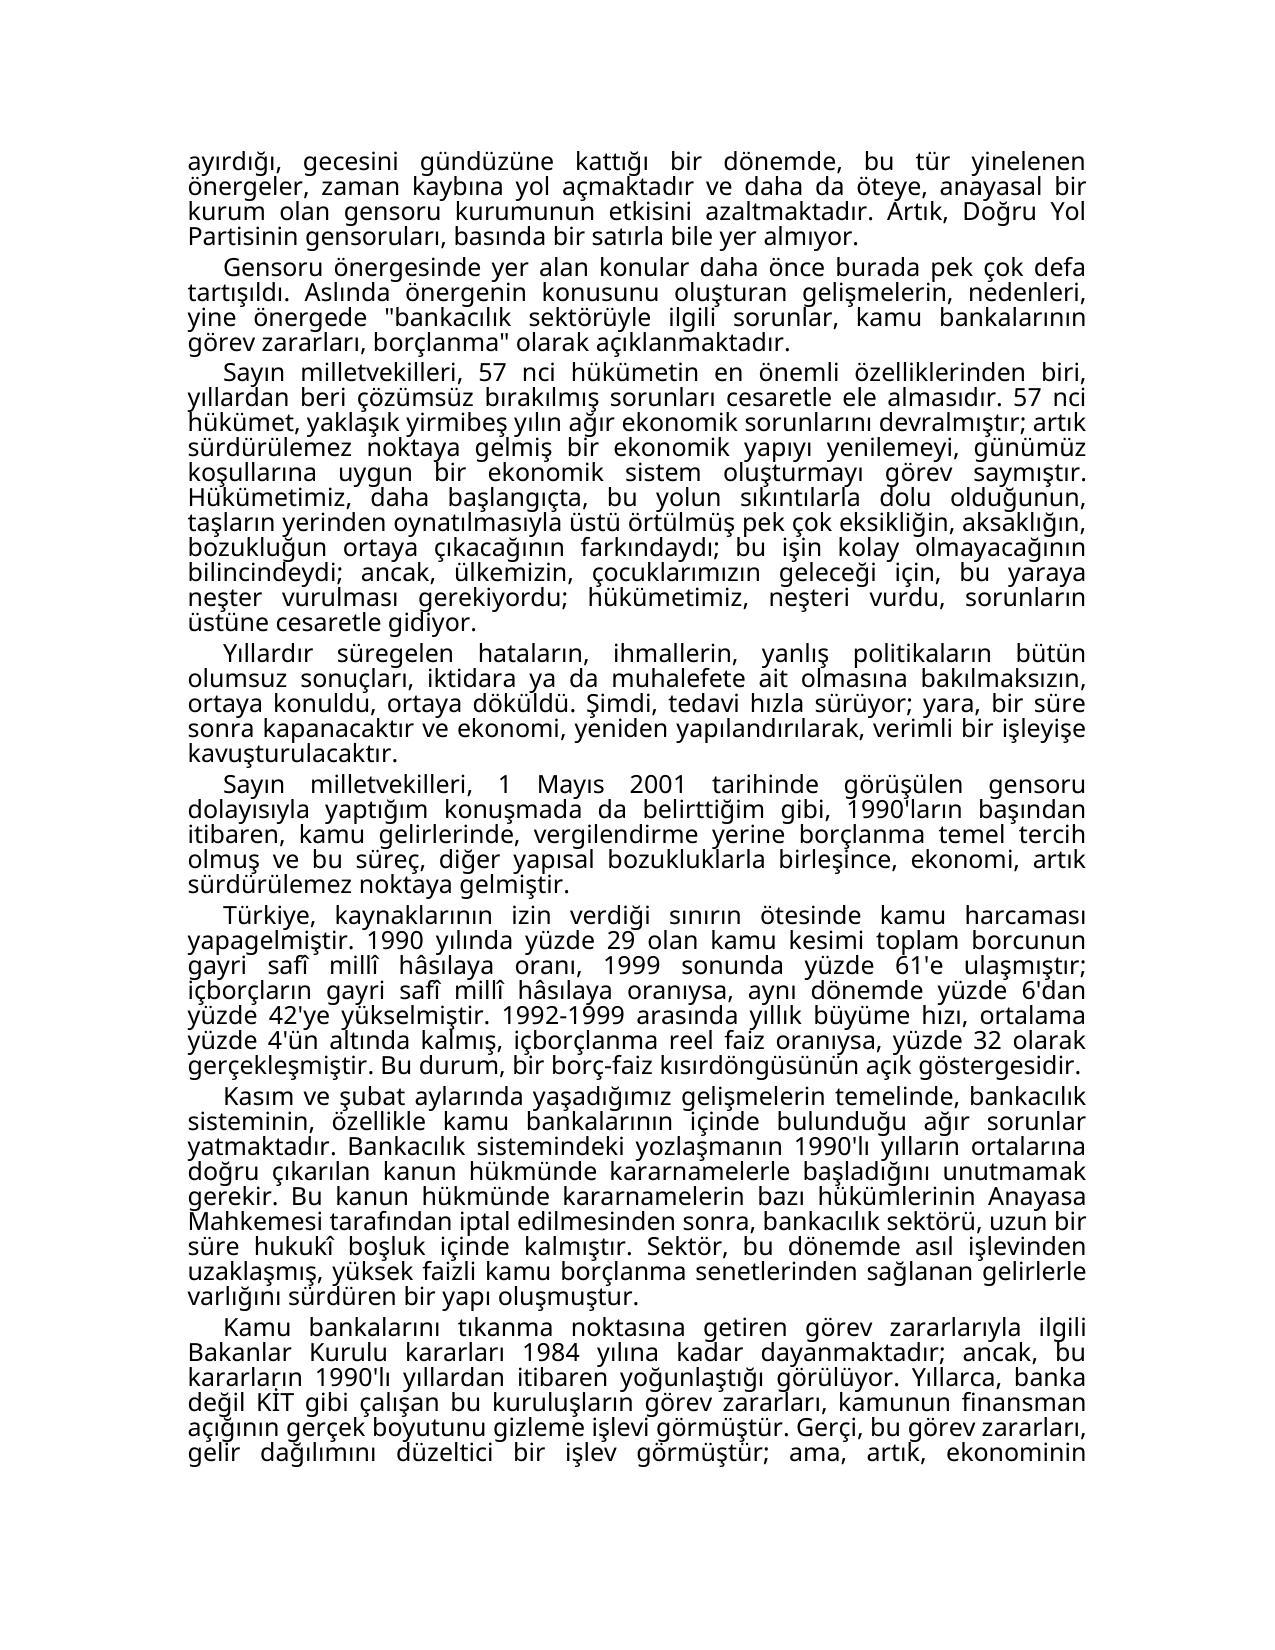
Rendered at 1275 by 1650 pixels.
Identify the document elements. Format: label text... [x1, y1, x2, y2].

text Kasım ve şubat aylarında yaşadığımız gelişmelerin temelinde, bankacılık sisteminin, özellikle kamu bankalarının içinde bulunduğu ağır sorunlar yatmaktadır. Bankacılık sistemindeki yozlaşmanın 1990'lı yılların ortalarına doğru çıkarılan kanun hükmünde kararnamelerle başladığını unutmamak gerekir. Bu kanun hükmünde kararnamelerin bazı hükümlerinin Anayasa Mahkemesi tarafından iptal edilmesinden sonra, bankacılık sektörü, uzun bir süre hukukî boşluk içinde kalmıştır. Sektör, bu dönemde asıl işlevinden uzaklaşmış, yüksek faizli kamu borçlanma senetlerinden sağlanan gelirlerle varlığını sürdüren bir yapı oluşmuştur. [187, 1086, 1087, 1311]
text Yıllardır süregelen hataların, ihmallerin, yanlış politikaların bütün olumsuz sonuçları, iktidara ya da muhalefete ait olmasına bakılmaksızın, ortaya konuldu, ortaya döküldü. Şimdi, tedavi hızla sürüyor; yara, bir süre sonra kapanacaktır ve ekonomi, yeniden yapılandırılarak, verimli bir işleyişe kavuşturulacaktır. [187, 643, 1087, 768]
text Sayın milletvekilleri, 57 nci hükümetin en önemli özelliklerinden biri, yıllardan beri çözümsüz bırakılmış sorunları cesaretle ele almasıdır. 57 nci hükümet, yaklaşık yirmibeş yılın ağır ekonomik sorunlarını devralmıştır; artık sürdürülemez noktaya gelmiş bir ekonomik yapıyı yenilemeyi, günümüz koşullarına uygun bir ekonomik sistem oluşturmayı görev saymıştır. Hükümetimiz, daha başlangıçta, bu yolun sıkıntılarla dolu olduğunun, taşların yerinden oynatılmasıyla üstü örtülmüş pek çok eksikliğin, aksaklığın, bozukluğun ortaya çıkacağının farkındaydı; bu işin kolay olmayacağının bilincindeydi; ancak, ülkemizin, çocuklarımızın geleceği için, bu yaraya neşter vurulması gerekiyordu; hükümetimiz, neşteri vurdu, sorunların üstüne cesaretle gidiyor. [187, 362, 1087, 637]
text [187, 1317, 1087, 1467]
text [187, 150, 1087, 250]
text Türkiye, kaynaklarının izin verdiği sınırın ötesinde kamu harcaması yapagelmiştir. 1990 yılında yüzde 29 olan kamu kesimi toplam borcunun gayri safî millî hâsılaya oranı, 1999 sonunda yüzde 61'e ulaşmıştır; içborçların gayri safî millî hâsılaya oranıysa, aynı dönemde yüzde 6'dan yüzde 42'ye yükselmiştir. 1992-1999 arasında yıllık büyüme hızı, ortalama yüzde 4'ün altında kalmış, içborçlanma reel faiz oranıysa, yüzde 32 olarak gerçekleşmiştir. Bu durum, bir borç-faiz kısırdöngüsünün açık göstergesidir. [187, 905, 1087, 1080]
text Gensoru önergesinde yer alan konular daha önce burada pek çok defa tartışıldı. Aslında önergenin konusunu oluşturan gelişmelerin, nedenleri, yine önergede "bankacılık sektörüyle ilgili sorunlar, kamu bankalarının görev zararları, borçlanma" olarak açıklanmaktadır. [187, 256, 1087, 356]
text Sayın milletvekilleri, 1 Mayıs 2001 tarihinde görüşülen gensoru dolayısıyla yaptığım konuşmada da belirttiğim gibi, 1990'ların başından itibaren, kamu gelirlerinde, vergilendirme yerine borçlanma temel tercih olmuş ve bu süreç, diğer yapısal bozukluklarla birleşince, ekonomi, artık sürdürülemez noktaya gelmiştir. [187, 774, 1087, 899]
